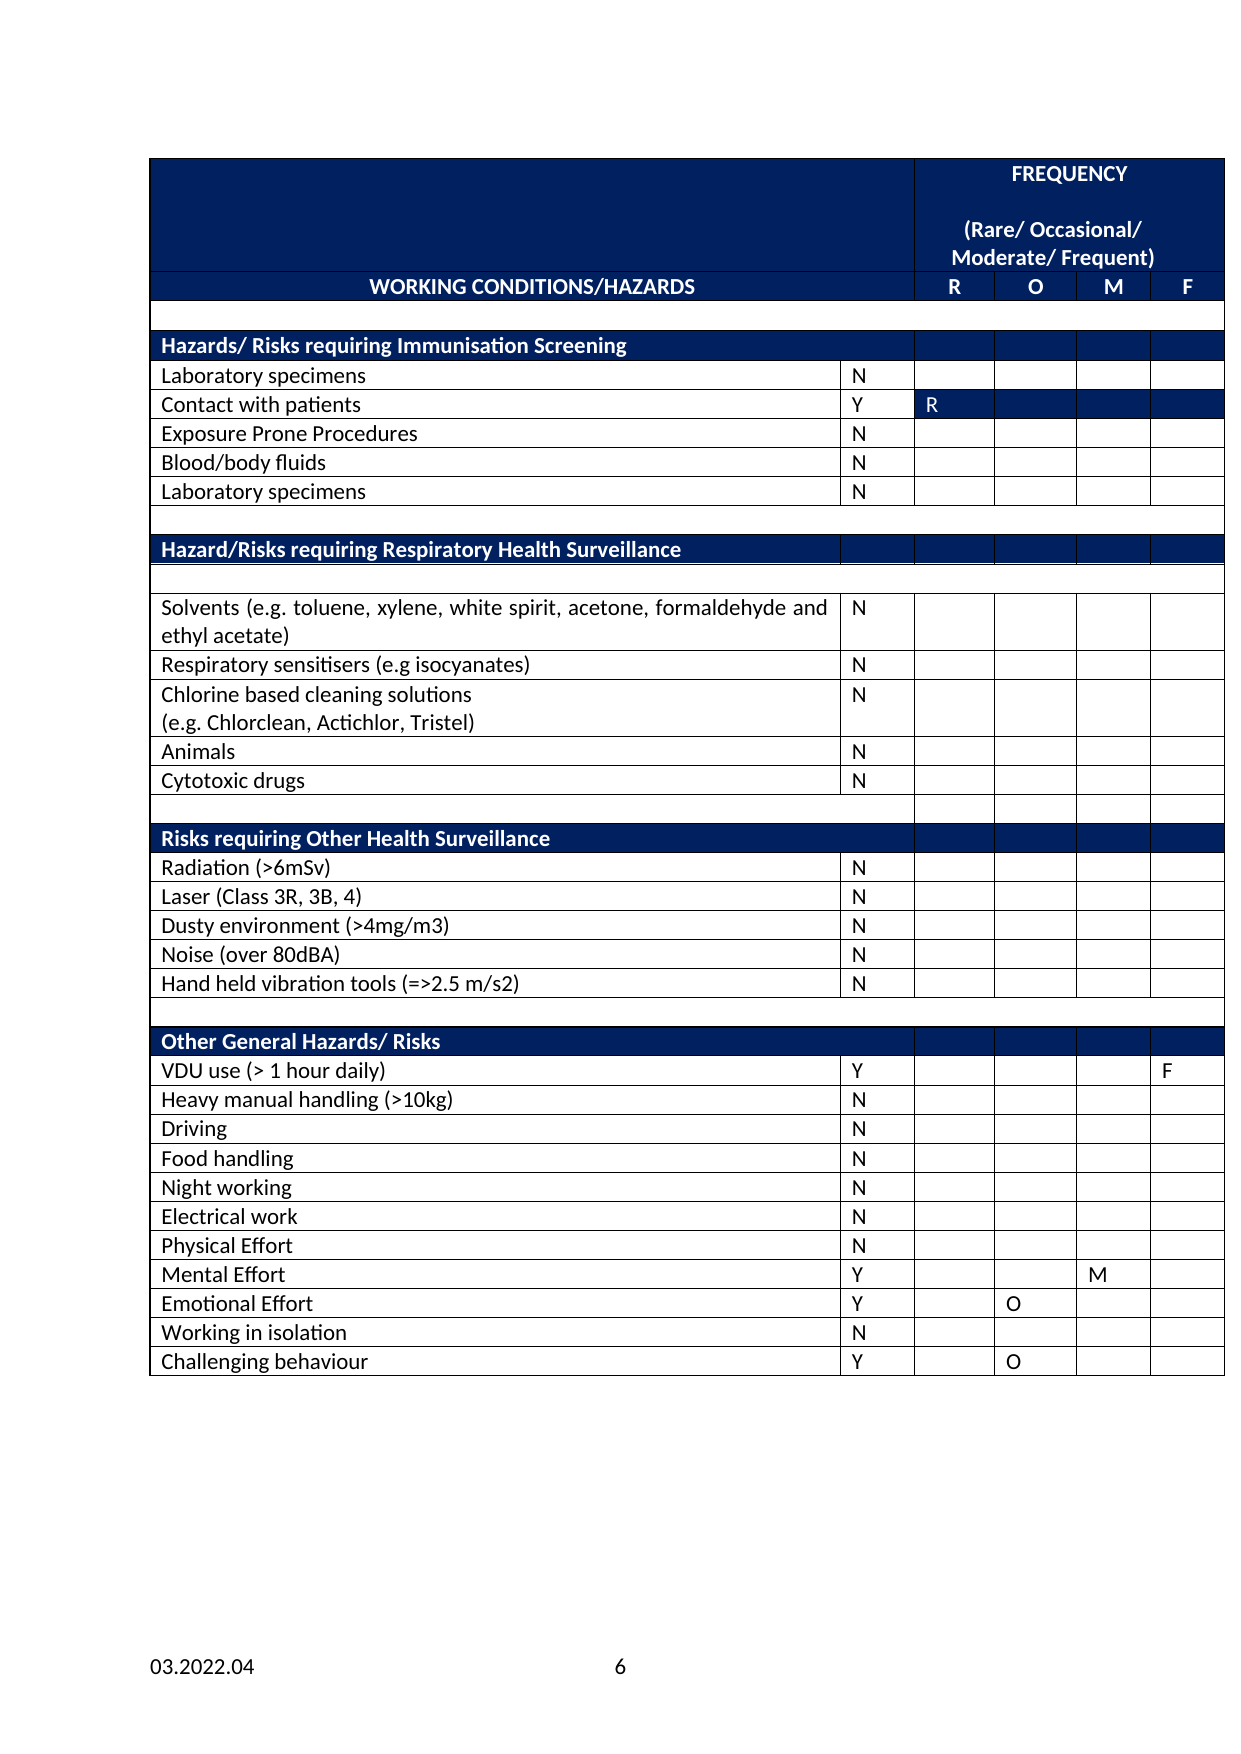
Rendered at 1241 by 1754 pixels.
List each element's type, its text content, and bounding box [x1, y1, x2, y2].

table_cell [1077, 795, 1150, 823]
table_cell Challenging behaviour [151, 1347, 840, 1375]
table_cell [915, 1086, 994, 1113]
table_cell [1077, 331, 1150, 360]
table_cell N [841, 1115, 914, 1143]
table_cell Blood/body fluids [151, 448, 840, 476]
table_cell [915, 477, 994, 505]
table_cell [1151, 1231, 1224, 1259]
table_cell N [841, 477, 914, 505]
table_cell N [841, 1231, 914, 1259]
table_cell [1077, 824, 1150, 852]
table_cell [915, 969, 994, 997]
table_cell [1151, 594, 1224, 649]
table_cell N [841, 911, 914, 939]
table_cell VDU use (> 1 hour daily) [151, 1056, 840, 1084]
table_cell [1077, 651, 1150, 679]
table_cell [915, 795, 994, 823]
table_cell [995, 419, 1076, 447]
table_cell Working in isolation [151, 1318, 840, 1346]
table_cell N [841, 594, 914, 649]
table_cell [915, 766, 994, 794]
table_cell [1077, 737, 1150, 765]
table_cell [995, 766, 1076, 794]
table_cell Hazards/ Risks requiring Immunisation Screening [151, 331, 914, 360]
table_cell Heavy manual handling (>10kg) [151, 1086, 840, 1113]
table_cell N [841, 448, 914, 476]
table_cell Animals [151, 737, 840, 765]
table_cell O [995, 1347, 1076, 1375]
table_cell [1151, 882, 1224, 910]
table_cell [1077, 361, 1150, 389]
table_cell [1077, 969, 1150, 997]
table_cell [1077, 1202, 1150, 1230]
table_cell [1151, 331, 1224, 360]
table_cell Noise (over 80dBA) [151, 940, 840, 968]
table_cell [1077, 1144, 1150, 1172]
table_cell [915, 1289, 994, 1317]
table_cell Electrical work [151, 1202, 840, 1230]
table_cell [915, 1144, 994, 1172]
table_cell [995, 1318, 1076, 1346]
table_cell Night working [151, 1173, 840, 1201]
table_cell [995, 882, 1076, 910]
table_cell [1077, 448, 1150, 476]
table_cell Laser (Class 3R, 3B, 4) [151, 882, 840, 910]
table_cell [915, 1056, 994, 1084]
table_cell [1077, 680, 1150, 736]
table_cell [1077, 911, 1150, 939]
table_cell Laboratory specimens [151, 477, 840, 505]
table_cell [915, 448, 994, 476]
table_cell O [995, 1289, 1076, 1317]
table_cell [1151, 824, 1224, 852]
table_cell [915, 1318, 994, 1346]
table_cell [915, 361, 994, 389]
table_cell [995, 651, 1076, 679]
table_cell N [841, 361, 914, 389]
table_cell [915, 1347, 994, 1375]
table_cell [995, 853, 1076, 881]
table_cell N [841, 853, 914, 881]
table_cell [1077, 535, 1150, 563]
table_cell [1077, 1056, 1150, 1084]
table_cell [915, 940, 994, 968]
table_cell [1151, 1028, 1224, 1055]
table_cell [915, 911, 994, 939]
table_cell [995, 911, 1076, 939]
table_cell [1077, 1173, 1150, 1201]
table_cell [1077, 940, 1150, 968]
table_cell [1077, 1347, 1150, 1375]
table_cell [1151, 940, 1224, 968]
table_cell [1077, 853, 1150, 881]
table_cell [995, 824, 1076, 852]
table_cell [915, 1115, 994, 1143]
table_cell Cytotoxic drugs [151, 766, 840, 794]
table_cell F [1151, 272, 1224, 300]
table_cell [1077, 390, 1150, 418]
table_cell O [995, 272, 1076, 300]
table_cell N [841, 969, 914, 997]
table_cell Contact with patients [151, 390, 840, 418]
table_cell [1151, 361, 1224, 389]
table_cell [915, 419, 994, 447]
table_cell [1077, 1086, 1150, 1113]
table_cell [915, 535, 994, 563]
table_cell [915, 1028, 994, 1055]
table_cell [915, 1231, 994, 1259]
table_cell [151, 795, 914, 823]
table_cell [995, 1231, 1076, 1259]
table_cell [1151, 1202, 1224, 1230]
table_cell [995, 1173, 1076, 1201]
table_cell [1151, 390, 1224, 418]
table_cell [995, 331, 1076, 360]
table_cell R [915, 272, 994, 300]
table_cell [1077, 882, 1150, 910]
table_cell [915, 331, 994, 360]
table_cell N [841, 651, 914, 679]
table_cell [995, 680, 1076, 736]
table_cell [915, 737, 994, 765]
table_cell F [1151, 1056, 1224, 1084]
table_cell Y [841, 1347, 914, 1375]
table_cell [995, 1086, 1076, 1113]
table_cell [995, 448, 1076, 476]
table_cell [915, 1260, 994, 1288]
table_cell [151, 506, 1224, 534]
table_cell N [841, 680, 914, 736]
table_cell [1151, 448, 1224, 476]
table_header [151, 159, 914, 271]
table_cell [151, 301, 1224, 330]
table_cell [1151, 795, 1224, 823]
table_cell [995, 1056, 1076, 1084]
table_cell [1077, 1115, 1150, 1143]
table_cell [151, 565, 1224, 592]
table_cell [995, 1144, 1076, 1172]
table_cell [1077, 477, 1150, 505]
table_cell N [841, 1086, 914, 1113]
table_cell [1151, 651, 1224, 679]
table_cell Respiratory sensitisers (e.g isocyanates) [151, 651, 840, 679]
table_cell [1151, 1086, 1224, 1113]
table_cell [1151, 911, 1224, 939]
table_cell WORKING CONDITIONS/HAZARDS [151, 272, 914, 300]
table_cell Emotional Effort [151, 1289, 840, 1317]
table_cell N [841, 940, 914, 968]
table_cell Chlorine based cleaning solutions (e.g. Chlorclean, Actichlor, Tristel) [151, 680, 840, 736]
table_cell [915, 853, 994, 881]
table_cell N [841, 1144, 914, 1172]
table_cell N [841, 882, 914, 910]
table_cell [915, 594, 994, 649]
table_cell [1077, 419, 1150, 447]
table_cell [915, 651, 994, 679]
table_cell [995, 535, 1076, 563]
table_cell R [915, 390, 994, 418]
table_cell [995, 795, 1076, 823]
table_cell [841, 535, 914, 563]
table_cell N [841, 1202, 914, 1230]
table_cell [1151, 1260, 1224, 1288]
table_cell [995, 594, 1076, 649]
table_header FREQUENCY (Rare/ Occasional/ Moderate/ Frequent) [915, 159, 1224, 271]
table_cell [1151, 766, 1224, 794]
table_cell [1151, 969, 1224, 997]
table_cell Hand held vibration tools (=>2.5 m/s2) [151, 969, 840, 997]
table_cell [1077, 594, 1150, 649]
table_cell Mental Effort [151, 1260, 840, 1288]
table_cell [1077, 1289, 1150, 1317]
table_cell [995, 1202, 1076, 1230]
table_cell N [841, 766, 914, 794]
table_cell Exposure Prone Procedures [151, 419, 840, 447]
table_cell Physical Effort [151, 1231, 840, 1259]
table_cell Hazard/Risks requiring Respiratory Health Surveillance [151, 535, 840, 563]
table_cell [995, 969, 1076, 997]
table_cell [995, 390, 1076, 418]
table_cell Y [841, 1289, 914, 1317]
table_cell [1151, 535, 1224, 563]
table_cell [995, 477, 1076, 505]
table_cell [1151, 680, 1224, 736]
table_cell [1151, 1144, 1224, 1172]
table_cell M [1077, 1260, 1150, 1288]
table_cell Laboratory specimens [151, 361, 840, 389]
table_cell Risks requiring Other Health Surveillance [151, 824, 914, 852]
table_cell M [1077, 272, 1150, 300]
table_cell [1151, 1173, 1224, 1201]
table_cell [915, 1173, 994, 1201]
table_cell N [841, 419, 914, 447]
table_cell N [841, 737, 914, 765]
table_cell [1151, 477, 1224, 505]
table_cell [915, 824, 994, 852]
table_cell N [841, 1318, 914, 1346]
table_cell [995, 1028, 1076, 1055]
table_cell Dusty environment (>4mg/m3) [151, 911, 840, 939]
table_cell N [841, 1173, 914, 1201]
table_cell [995, 940, 1076, 968]
table_cell [1077, 1318, 1150, 1346]
table_cell [915, 882, 994, 910]
table_cell [151, 998, 1224, 1026]
table_cell Y [841, 1056, 914, 1084]
table_cell [1151, 419, 1224, 447]
table_cell Other General Hazards/ Risks [151, 1028, 914, 1055]
table_cell [1151, 737, 1224, 765]
table_cell [1151, 1115, 1224, 1143]
table_cell Driving [151, 1115, 840, 1143]
table_cell [995, 361, 1076, 389]
table_cell [1077, 766, 1150, 794]
table_cell [1151, 853, 1224, 881]
table_cell [1151, 1347, 1224, 1375]
table_cell [995, 1115, 1076, 1143]
table_cell Y [841, 1260, 914, 1288]
table_cell Solvents (e.g. toluene, xylene, white spirit, acetone, formaldehyde and ethyl acetate) [151, 594, 840, 649]
table_cell Y [841, 390, 914, 418]
table_cell [1077, 1028, 1150, 1055]
table_cell [995, 737, 1076, 765]
table_cell [915, 680, 994, 736]
table_cell [995, 1260, 1076, 1288]
table_cell [1151, 1289, 1224, 1317]
table_cell [1077, 1231, 1150, 1259]
table_cell [1151, 1318, 1224, 1346]
table_cell Food handling [151, 1144, 840, 1172]
table_cell Radiation (>6mSv) [151, 853, 840, 881]
table_cell [915, 1202, 994, 1230]
